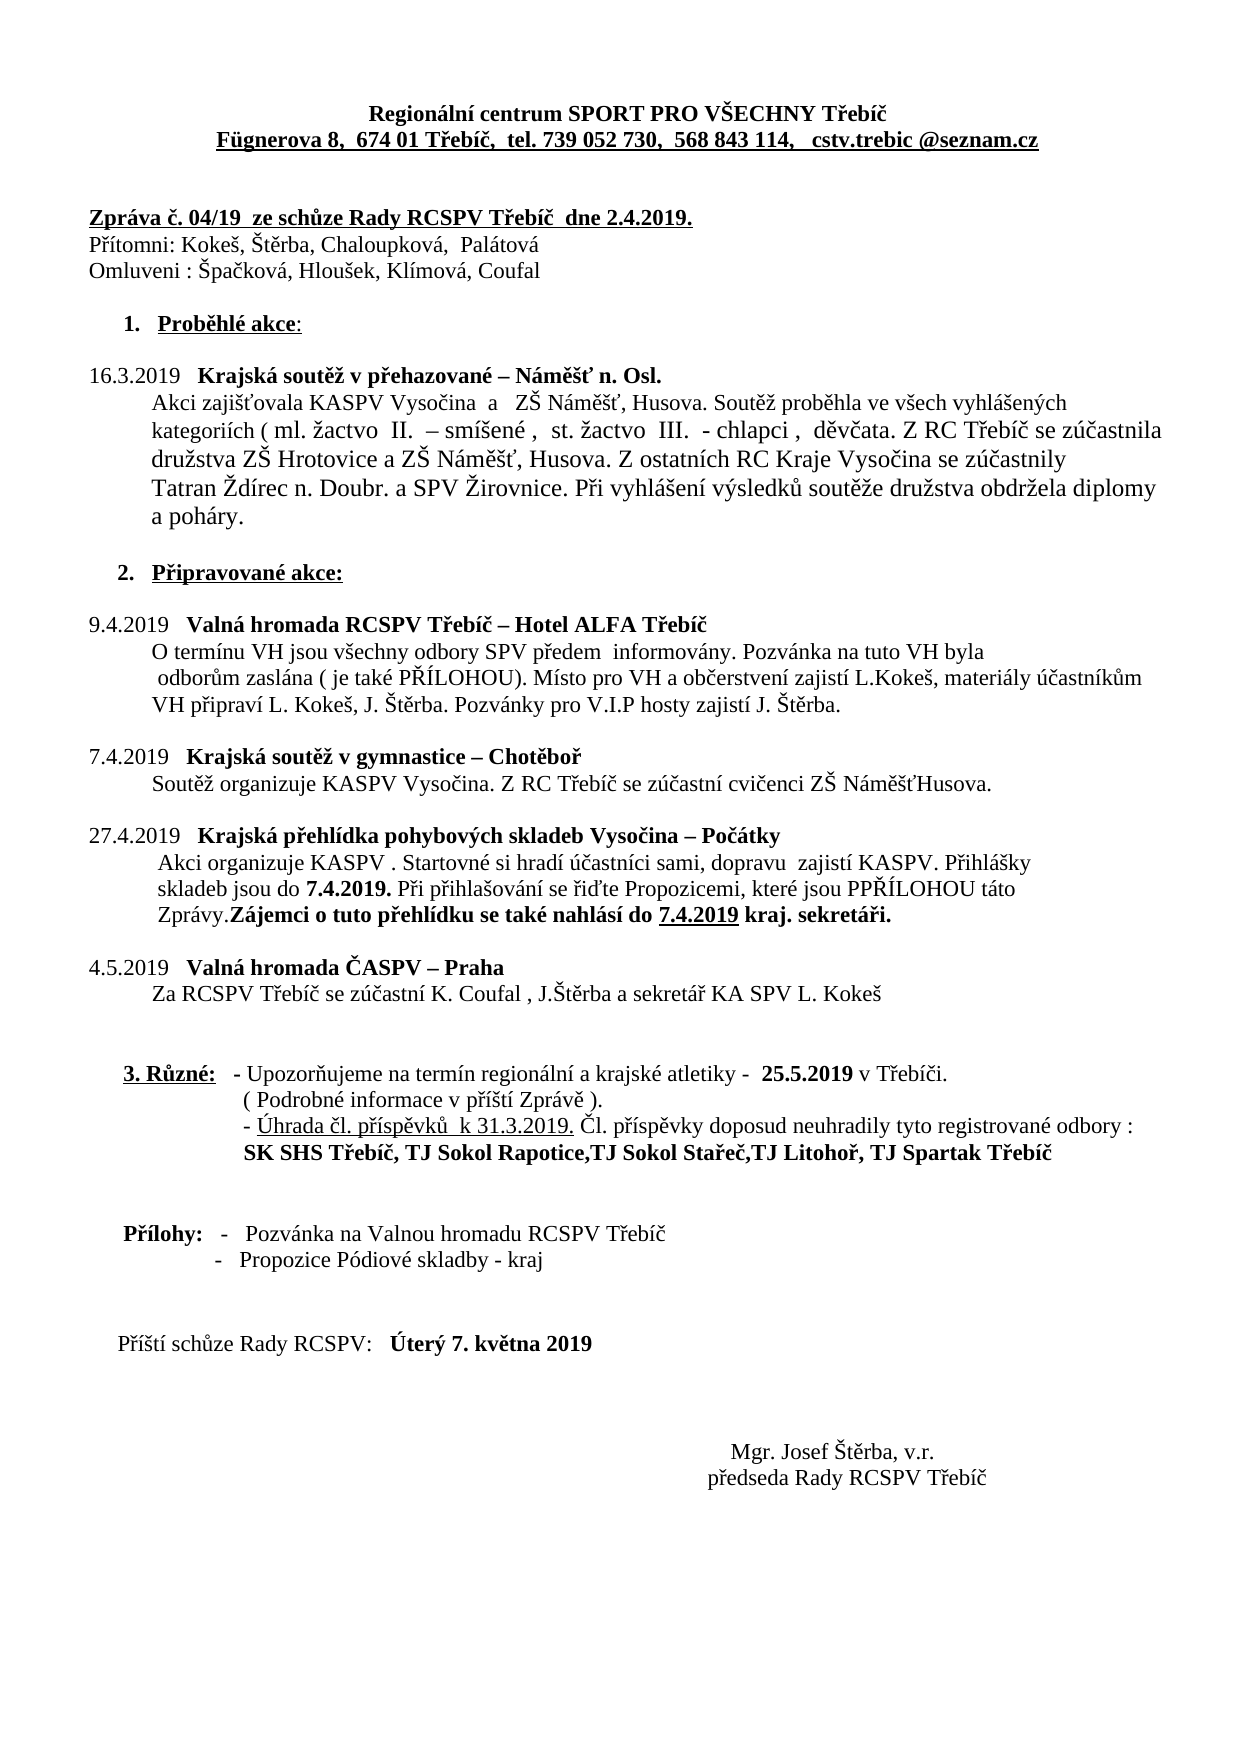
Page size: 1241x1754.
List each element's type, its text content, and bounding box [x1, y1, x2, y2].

text Přítomni: Kokeš, Štěrba, Chaloupková, Palátová [89, 231, 1167, 257]
text Tatran Ždírec n. Doubr. a SPV Žirovnice. Při vyhlášení výsledků soutěže družstva obdržela diplomy [89, 473, 1167, 501]
text - Propozice Pódiové skladby - kraj [89, 1246, 1167, 1273]
text O termínu VH jsou všechny odbory SPV předem informovány. Pozvánka na tuto VH byla [89, 638, 1167, 664]
text Mgr. Josef Štěrba, v.r. [89, 1438, 1167, 1464]
text 1. Proběhlé akce: [89, 310, 1167, 336]
text Příští schůze Rady RCSPV: Úterý 7. května 2019 [89, 1330, 1167, 1357]
text 27.4.2019 Krajská přehlídka pohybových skladeb Vysočina – Počátky [89, 822, 1167, 849]
text skladeb jsou do 7.4.2019. Při přihlašování se řiďte Propozicemi, které jsou PPŘÍLOHOU táto [89, 875, 1167, 901]
text VH připraví L. Kokeš, J. Štěrba. Pozvánky pro V.I.P hosty zajistí J. Štěrba. [89, 691, 1167, 717]
text a poháry. [89, 501, 1167, 530]
text Akci organizuje KASPV . Startovné si hradí účastníci sami, dopravu zajistí KASPV. Přihlášky [89, 849, 1167, 875]
text Zpráva č. 04/19 ze schůze Rady RCSPV Třebíč dne 2.4.2019. [89, 204, 1167, 231]
text 3. Různé: - Upozorňujeme na termín regionální a krajské atletiky - 25.5.2019 v Třebíči. [89, 1059, 1167, 1086]
subtitle Fügnerova 8, 674 01 Třebíč, tel. 739 052 730, 568 843 114, cstv.trebic @seznam.cz [89, 127, 1167, 153]
text Za RCSPV Třebíč se zúčastní K. Coufal , J.Štěrba a sekretář KA SPV L. Kokeš [89, 981, 1167, 1007]
text Přílohy: - Pozvánka na Valnou hromadu RCSPV Třebíč [89, 1220, 1167, 1246]
text předseda Rady RCSPV Třebíč [89, 1464, 1167, 1491]
text 4.5.2019 Valná hromada ČASPV – Praha [89, 954, 1167, 981]
text ( Podrobné informace v příští Zprávě ). [89, 1086, 1167, 1112]
text 2. Připravované akce: [89, 559, 1167, 585]
text kategoriích ( ml. žactvo II. – smíšené , st. žactvo III. - chlapci , děvčata. Z RC Třebíč se zúčastnila [89, 415, 1167, 444]
text Zprávy.Zájemci o tuto přehlídku se také nahlásí do 7.4.2019 kraj. sekretáři. [89, 901, 1167, 928]
text SK SHS Třebíč, TJ Sokol Rapotice,TJ Sokol Stařeč,TJ Litohoř, TJ Spartak Třebíč [89, 1139, 1167, 1165]
text Akci zajišťovala KASPV Vysočina a ZŠ Náměšť, Husova. Soutěž proběhla ve všech vyhlášených [89, 389, 1167, 415]
text Regionální centrum SPORT PRO VŠECHNY Třebíč [89, 100, 1167, 127]
text 16.3.2019 Krajská soutěž v přehazované – Náměšť n. Osl. [89, 362, 1167, 389]
text 9.4.2019 Valná hromada RCSPV Třebíč – Hotel ALFA Třebíč [89, 612, 1167, 638]
text odborům zaslána ( je také PŘÍLOHOU). Místo pro VH a občerstvení zajistí L.Kokeš, materiály účastníkům [89, 664, 1167, 691]
text Omluveni : Špačková, Hloušek, Klímová, Coufal [89, 257, 1167, 283]
text - Úhrada čl. příspěvků k 31.3.2019. Čl. příspěvky doposud neuhradily tyto registrované odbory : [89, 1112, 1167, 1139]
text družstva ZŠ Hrotovice a ZŠ Náměšť, Husova. Z ostatních RC Kraje Vysočina se zúčastnily [89, 444, 1167, 473]
text 7.4.2019 Krajská soutěž v gymnastice – Chotěboř [89, 743, 1167, 770]
text Soutěž organizuje KASPV Vysočina. Z RC Třebíč se zúčastní cvičenci ZŠ NáměšťHusova. [89, 770, 1167, 796]
